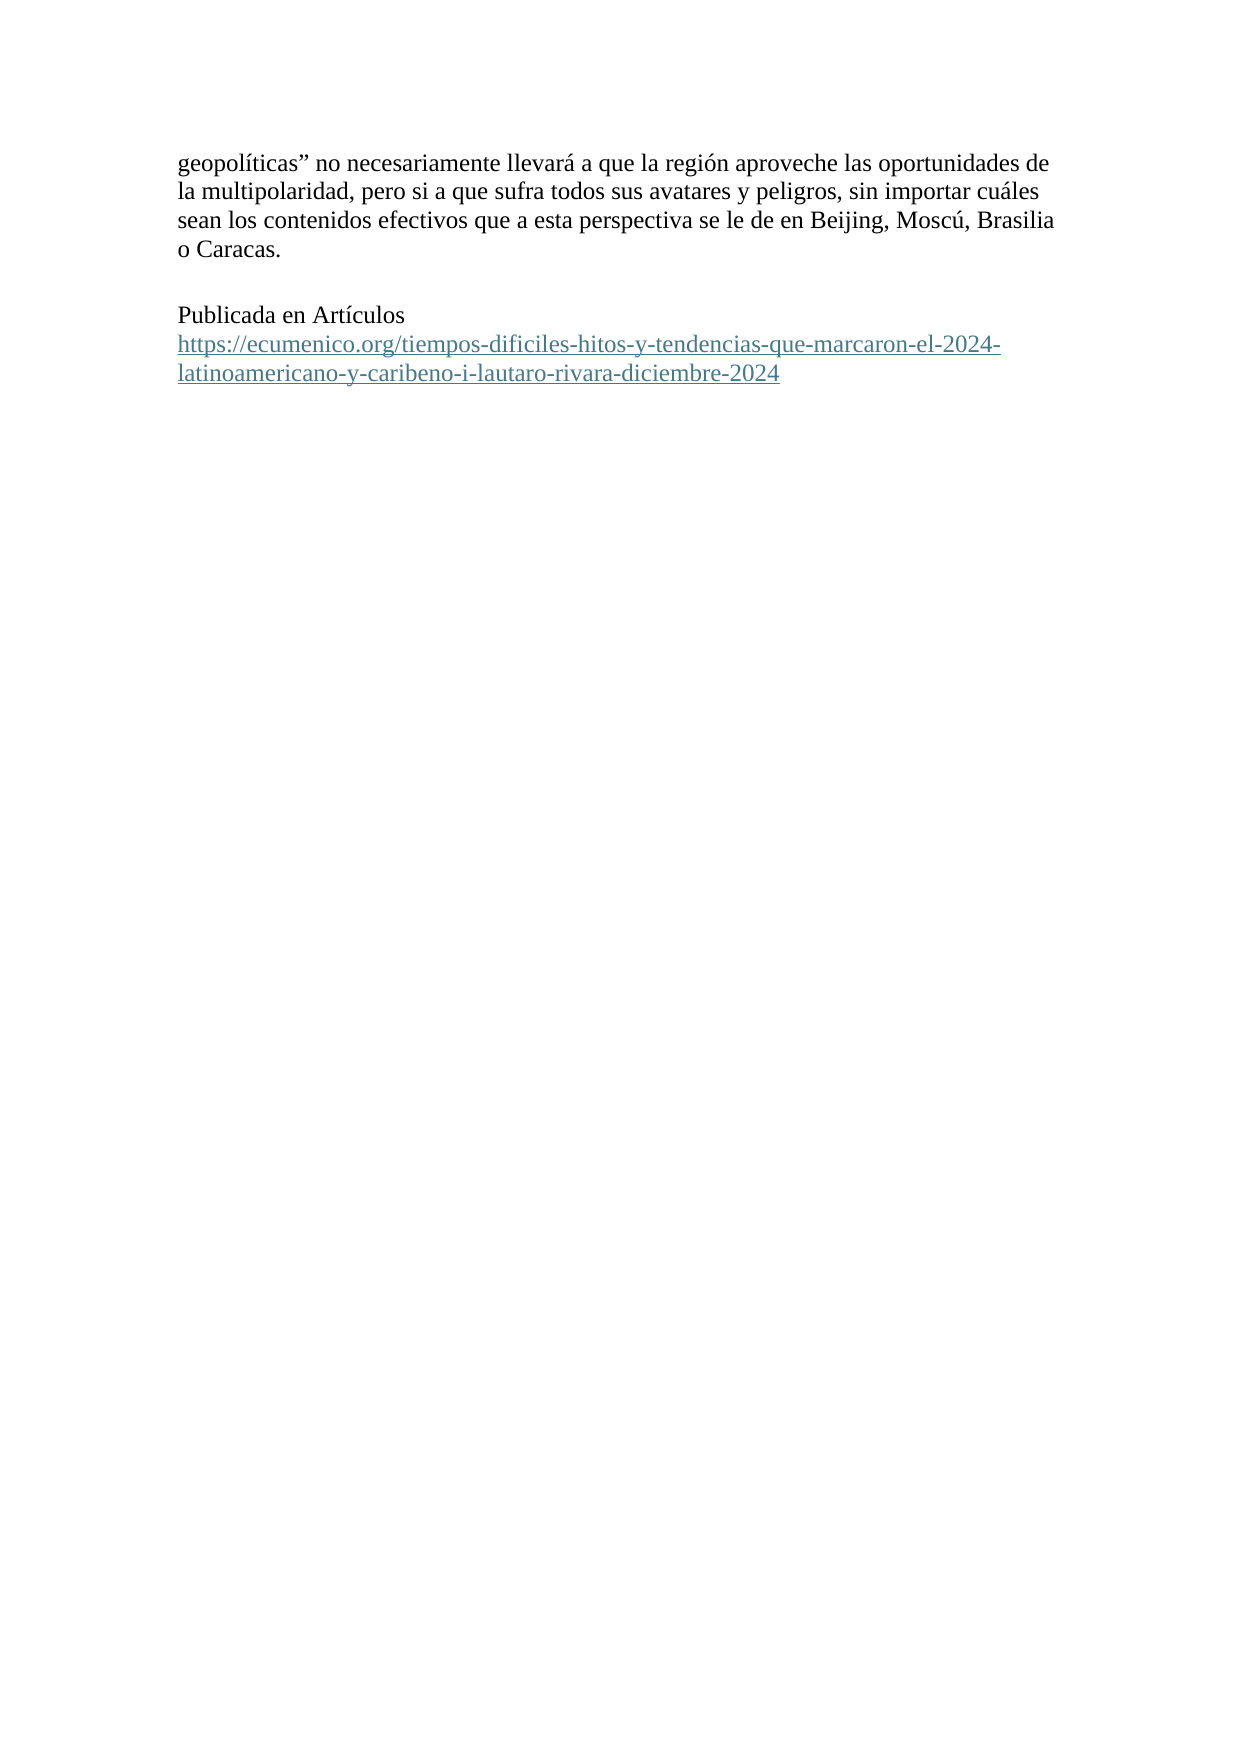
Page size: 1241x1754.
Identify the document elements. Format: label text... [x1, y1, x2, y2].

text Publicada en Artículos [177, 300, 1063, 329]
text https://ecumenico.org/tiempos-dificiles-hitos-y-tendencias-que-marcaron-el-2024-latinoamericano-y-caribeno-i-lautaro-rivara-diciembre-2024 [177, 329, 1063, 386]
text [177, 148, 1063, 263]
